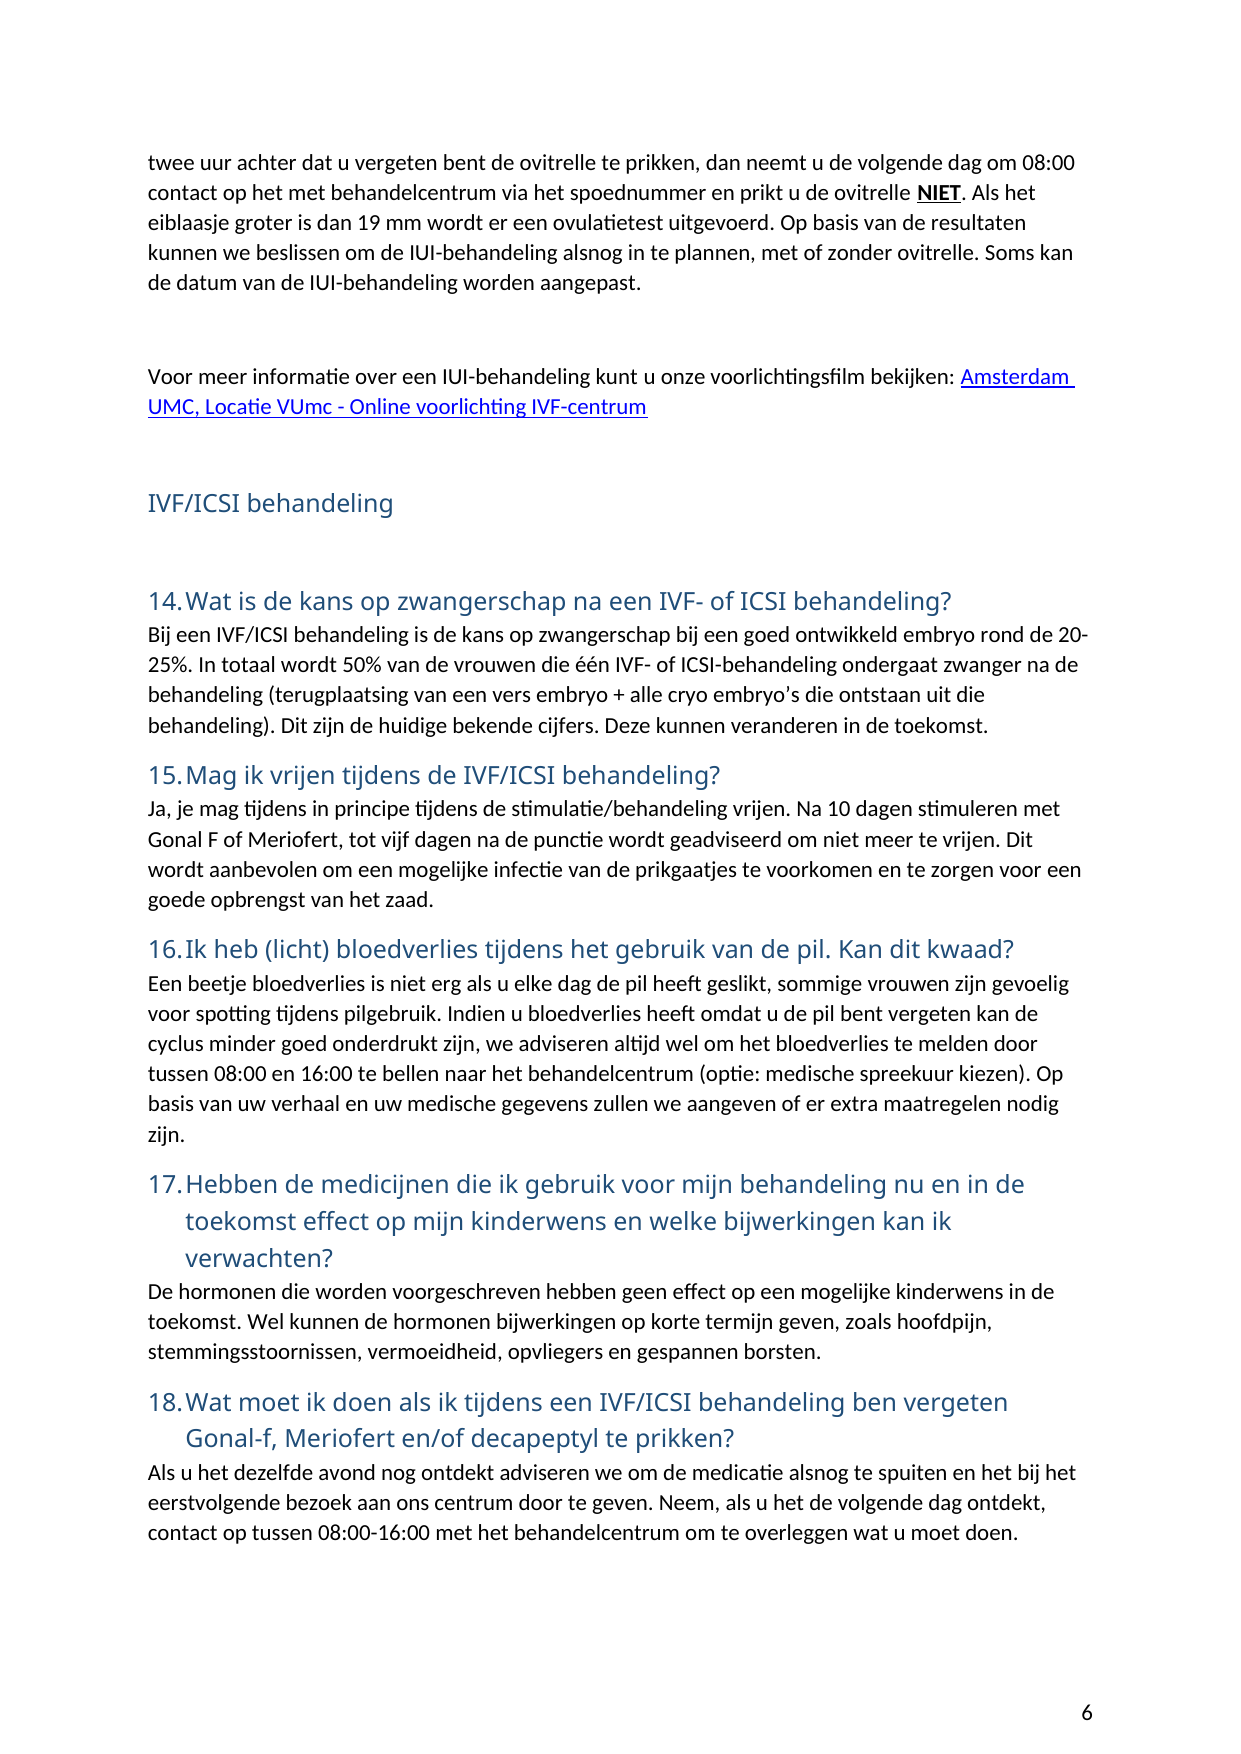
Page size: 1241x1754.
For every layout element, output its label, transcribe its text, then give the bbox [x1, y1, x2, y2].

subtitle Mag ik vrijen tijdens de IVF/ICSI behandeling? [148, 758, 1093, 792]
subtitle Hebben de medicijnen die ik gebruik voor mijn behandeling nu en in de toekomst effect op mijn kinderwens en welke bijwerkingen kan ik verwachten? [148, 1167, 1093, 1274]
text Voor meer informatie over een IUI-behandeling kunt u onze voorlichtingsfilm bekijken: Amsterdam UMC, Locatie VUmc - Online voorlichting IVF-centrum [148, 362, 1093, 420]
subtitle Ik heb (licht) bloedverlies tijdens het gebruik van de pil. Kan dit kwaad? [148, 932, 1093, 966]
subtitle IVF/ICSI behandeling [148, 486, 1093, 520]
subtitle Wat is de kans op zwangerschap na een IVF- of ICSI behandeling? [148, 583, 1093, 617]
text Als u het dezelfde avond nog ontdekt adviseren we om de medicatie alsnog te spuiten en het bij het eerstvolgende bezoek aan ons centrum door te geven. Neem, als u het de volgende dag ontdekt, contact op tussen 08:00-16:00 met het behandelcentrum om te overleggen wat u moet doen. [148, 1458, 1093, 1546]
text Een beetje bloedverlies is niet erg als u elke dag de pil heeft geslikt, sommige vrouwen zijn gevoelig voor spotting tijdens pilgebruik. Indien u bloedverlies heeft omdat u de pil bent vergeten kan de cyclus minder goed onderdrukt zijn, we adviseren altijd wel om het bloedverlies te melden door tussen 08:00 en 16:00 te bellen naar het behandelcentrum (optie: medische spreekuur kiezen). Op basis van uw verhaal en uw medische gegevens zullen we aangeven of er extra maatregelen nodig zijn. [148, 969, 1093, 1148]
text De hormonen die worden voorgeschreven hebben geen effect op een mogelijke kinderwens in de toekomst. Wel kunnen de hormonen bijwerkingen op korte termijn geven, zoals hoofdpijn, stemmingsstoornissen, vermoeidheid, opvliegers en gespannen borsten. [148, 1277, 1093, 1365]
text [148, 148, 1093, 296]
text Bij een IVF/ICSI behandeling is de kans op zwangerschap bij een goed ontwikkeld embryo rond de 20-25%. In totaal wordt 50% van de vrouwen die één IVF- of ICSI-behandeling ondergaat zwanger na de behandeling (terugplaatsing van een vers embryo + alle cryo embryo’s die ontstaan uit die behandeling). Dit zijn de huidige bekende cijfers. Deze kunnen veranderen in de toekomst. [148, 620, 1093, 739]
subtitle Wat moet ik doen als ik tijdens een IVF/ICSI behandeling ben vergeten Gonal-f, Meriofert en/of decapeptyl te prikken? [148, 1384, 1093, 1455]
text Ja, je mag tijdens in principe tijdens de stimulatie/behandeling vrijen. Na 10 dagen stimuleren met Gonal F of Meriofert, tot vijf dagen na de punctie wordt geadviseerd om niet meer te vrijen. Dit wordt aanbevolen om een mogelijke infectie van de prikgaatjes te voorkomen en te zorgen voor een goede opbrengst van het zaad. [148, 794, 1093, 913]
